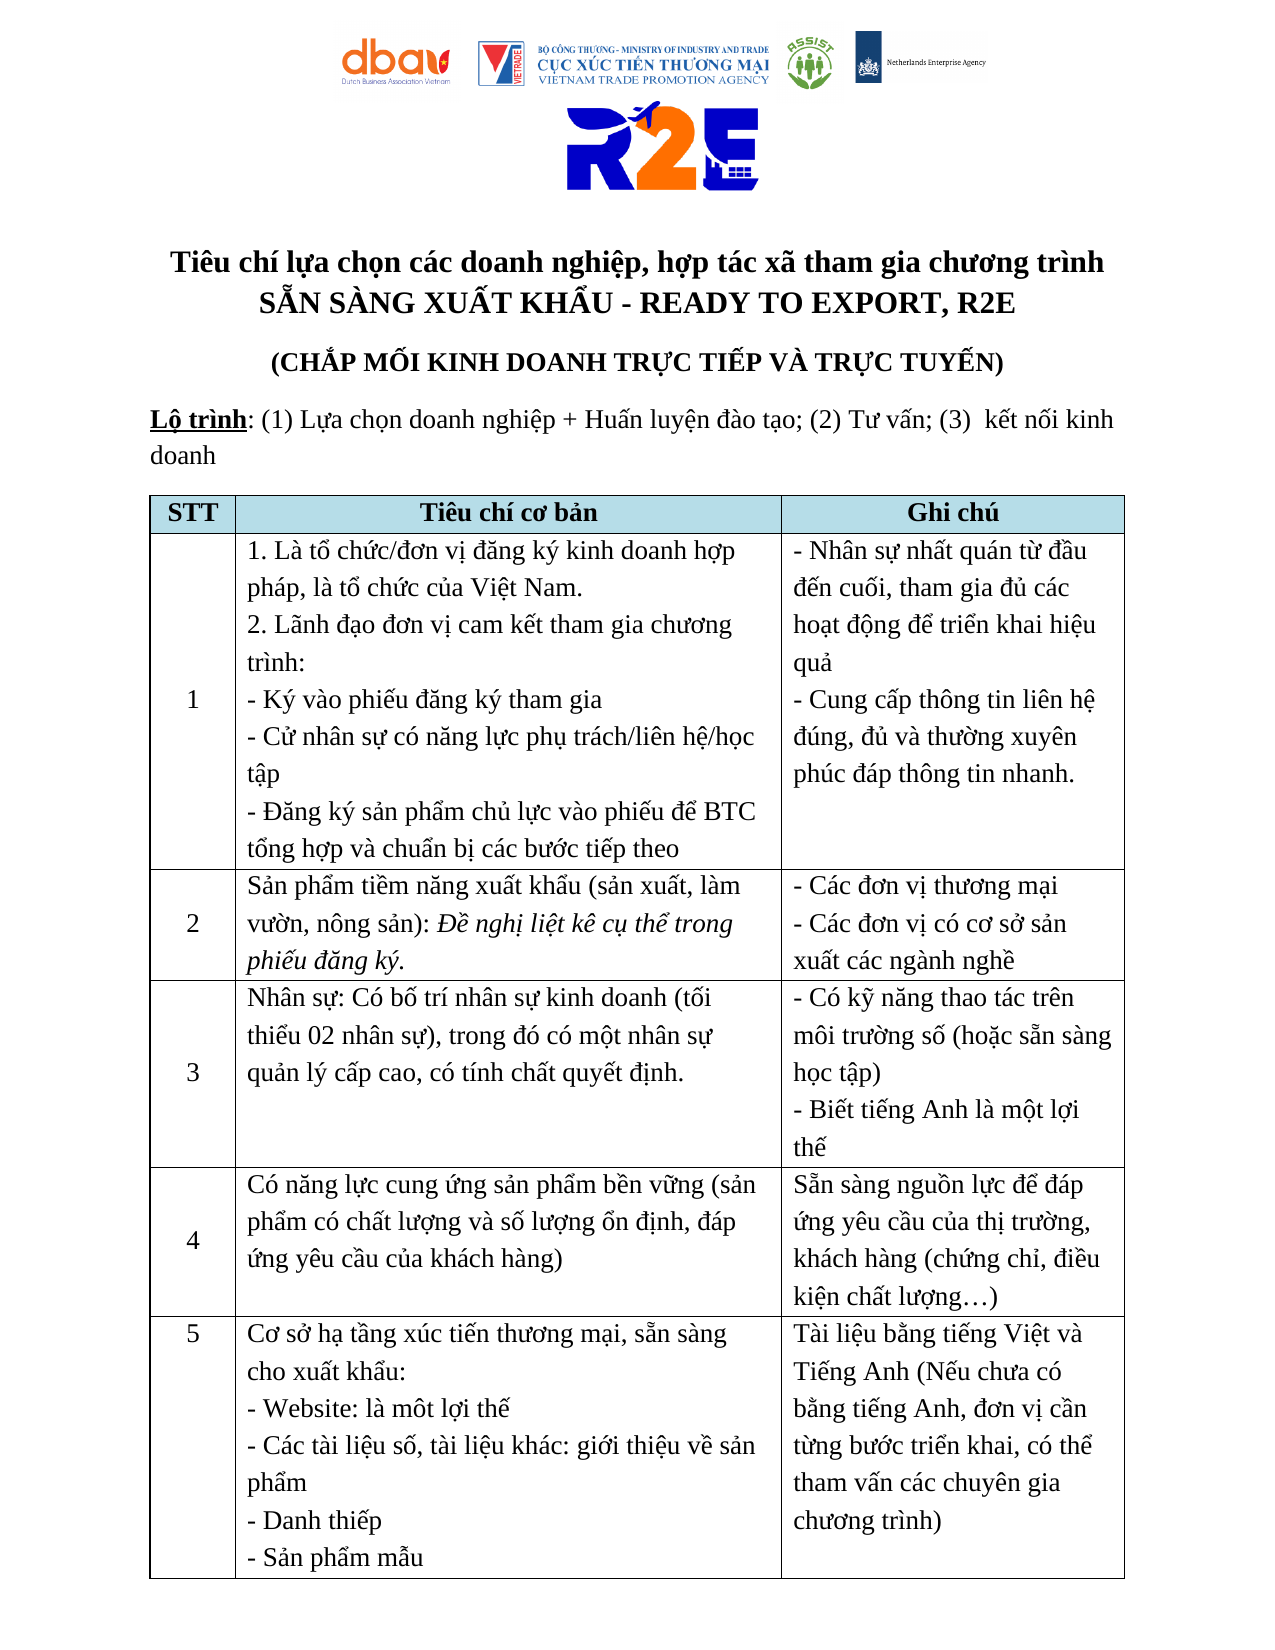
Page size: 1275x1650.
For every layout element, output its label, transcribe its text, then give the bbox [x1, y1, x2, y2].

table_cell 3 [151, 981, 235, 1167]
text Tiêu chí lựa chọn các doanh nghiệp, hợp tác xã tham gia chương trình SẴN SÀNG XUẤT KHẨU - READY TO EXPORT, R2E [150, 243, 1125, 320]
table_cell Nhân sự: Có bố trí nhân sự kinh doanh (tối thiểu 02 nhân sự), trong đó có một nhân sự quản lý cấp cao, có tính chất quyết định. [236, 981, 781, 1167]
table_header Tiêu chí cơ bản [236, 496, 781, 533]
picture [478, 21, 845, 202]
table_cell - Các đơn vị thương mại - Các đơn vị có cơ sở sản xuất các ngành nghề [782, 870, 1124, 980]
table_cell 4 [151, 1168, 235, 1316]
table_header STT [151, 496, 235, 533]
table_cell 5 [151, 1317, 235, 1577]
table_cell 2 [151, 870, 235, 980]
table_cell Có năng lực cung ứng sản phẩm bền vững (sản phẩm có chất lượng và số lượng ổn định, đáp ứng yêu cầu của khách hàng) [236, 1168, 781, 1316]
table_cell 1. Là tổ chức/đơn vị đăng ký kinh doanh hợp pháp, là tổ chức của Việt Nam. 2. Lãnh đạo đơn vị cam kết tham gia chương trình: - Ký vào phiếu đăng ký tham gia - Cử nhân sự có năng lực phụ trách/liên hệ/học tập - Đăng ký sản phẩm chủ lực vào phiếu để BTC tổng hợp và chuẩn bị các bước tiếp theo [236, 534, 781, 868]
picture [853, 31, 988, 83]
table_cell 1 [151, 534, 235, 868]
picture [332, 20, 461, 103]
table_cell - Có kỹ năng thao tác trên môi trường số (hoặc sẵn sàng học tập) - Biết tiếng Anh là một lợi thế [782, 981, 1124, 1167]
text (CHẮP MỐI KINH DOANH TRỰC TIẾP VÀ TRỰC TUYẾN) [150, 346, 1125, 378]
table_cell Sản phẩm tiềm năng xuất khẩu (sản xuất, làm vườn, nông sản): Đề nghị liệt kê cụ thể trong phiếu đăng ký. [236, 870, 781, 980]
table_cell - Nhân sự nhất quán từ đầu đến cuối, tham gia đủ các hoạt động để triển khai hiệu quả - Cung cấp thông tin liên hệ đúng, đủ và thường xuyên phúc đáp thông tin nhanh. [782, 534, 1124, 868]
table_header Ghi chú [782, 496, 1124, 533]
table_cell Sẵn sàng nguồn lực để đáp ứng yêu cầu của thị trường, khách hàng (chứng chỉ, điều kiện chất lượng…) [782, 1168, 1124, 1316]
text Lộ trình: (1) Lựa chọn doanh nghiệp + Huấn luyện đào tạo; (2) Tư vấn; (3) kết nối kinh doanh [150, 403, 1125, 470]
table_cell Tài liệu bằng tiếng Việt và Tiếng Anh (Nếu chưa có bằng tiếng Anh, đơn vị cần từng bước triển khai, có thể tham vấn các chuyên gia chương trình) [782, 1317, 1124, 1577]
